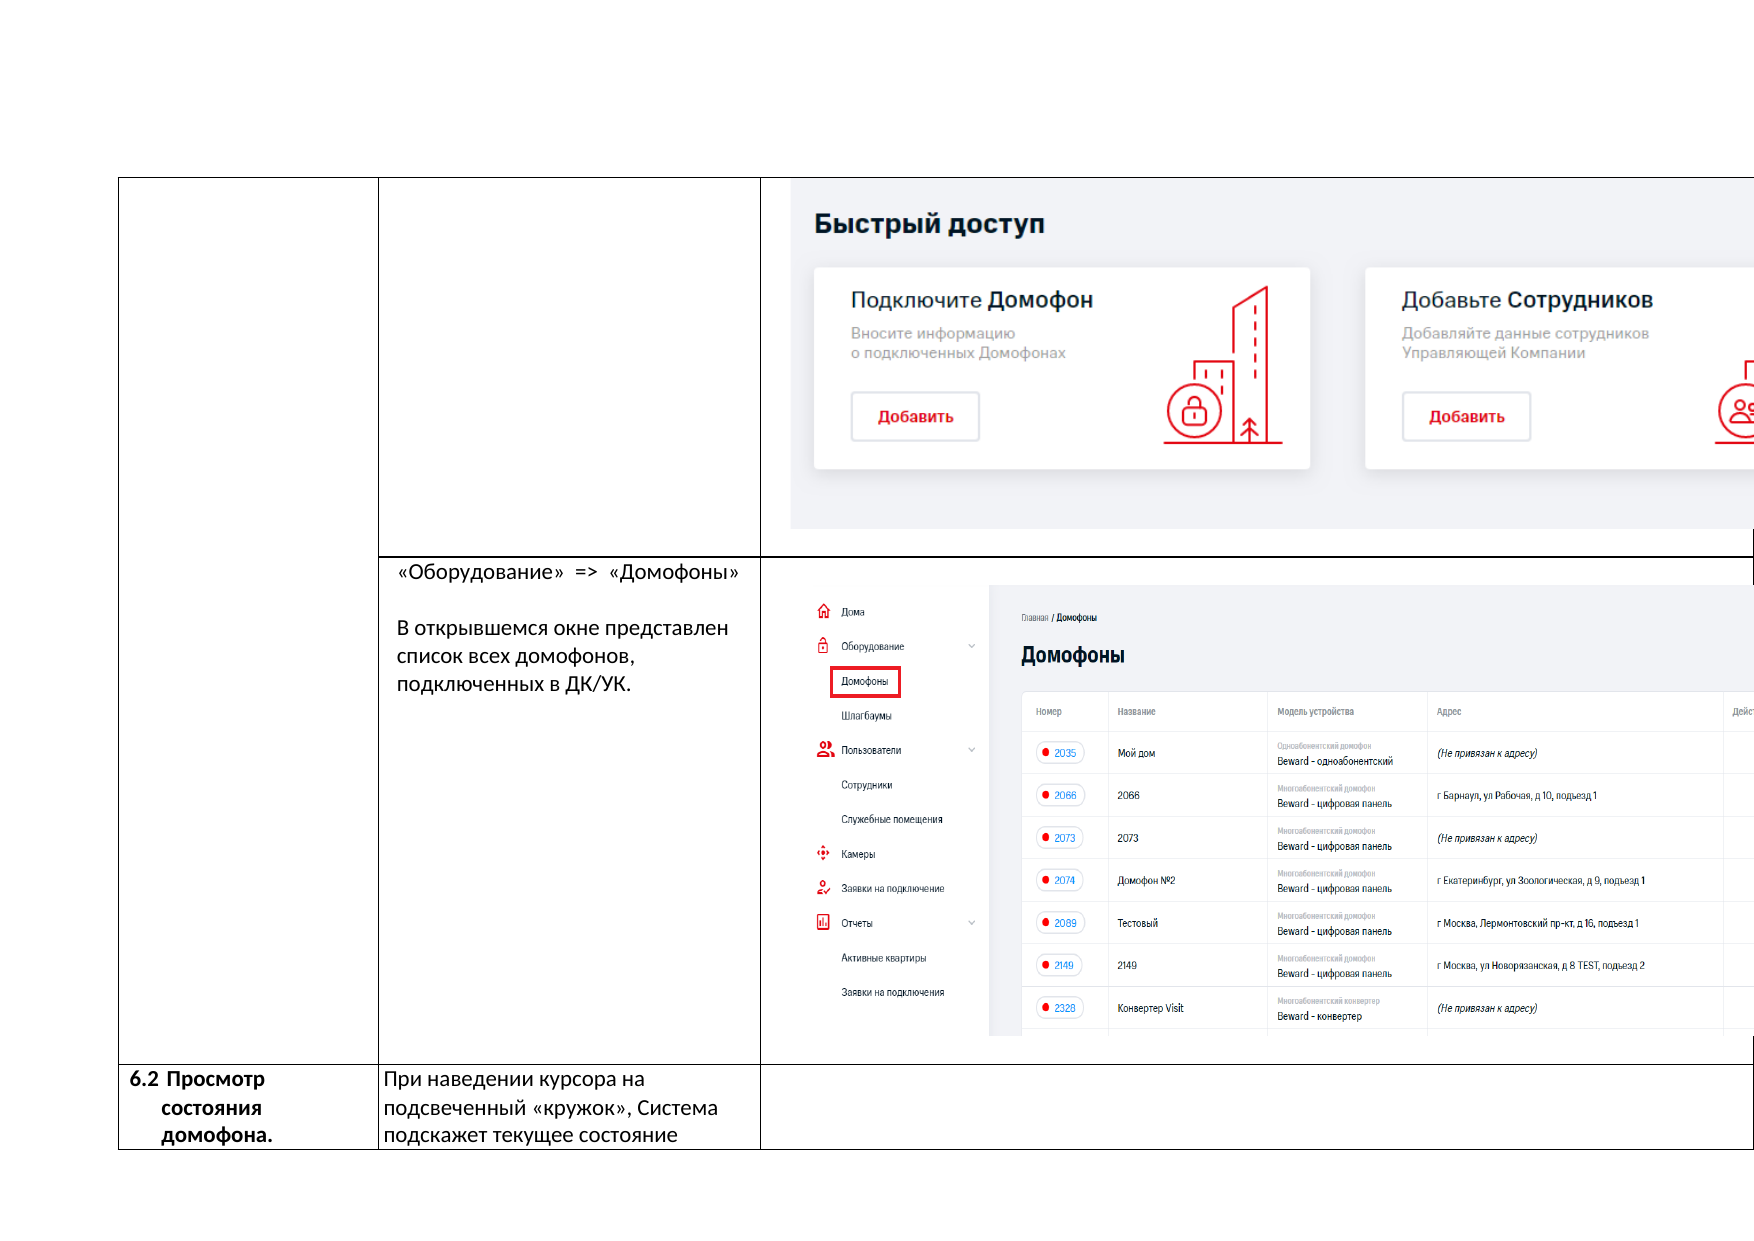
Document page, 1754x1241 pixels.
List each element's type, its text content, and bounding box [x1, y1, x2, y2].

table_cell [379, 1065, 760, 1149]
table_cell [761, 1065, 1753, 1149]
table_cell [379, 178, 760, 556]
table_cell «Оборудование» => «Домофоны» В открывшемся окне представлен список всех домофонов, подключенных в ДК/УК. [379, 558, 760, 1063]
table_cell [761, 178, 1753, 556]
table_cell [119, 1065, 378, 1149]
picture [790, 178, 1754, 529]
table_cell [119, 178, 378, 1063]
picture [813, 585, 1754, 1036]
table_cell [761, 558, 1753, 1063]
